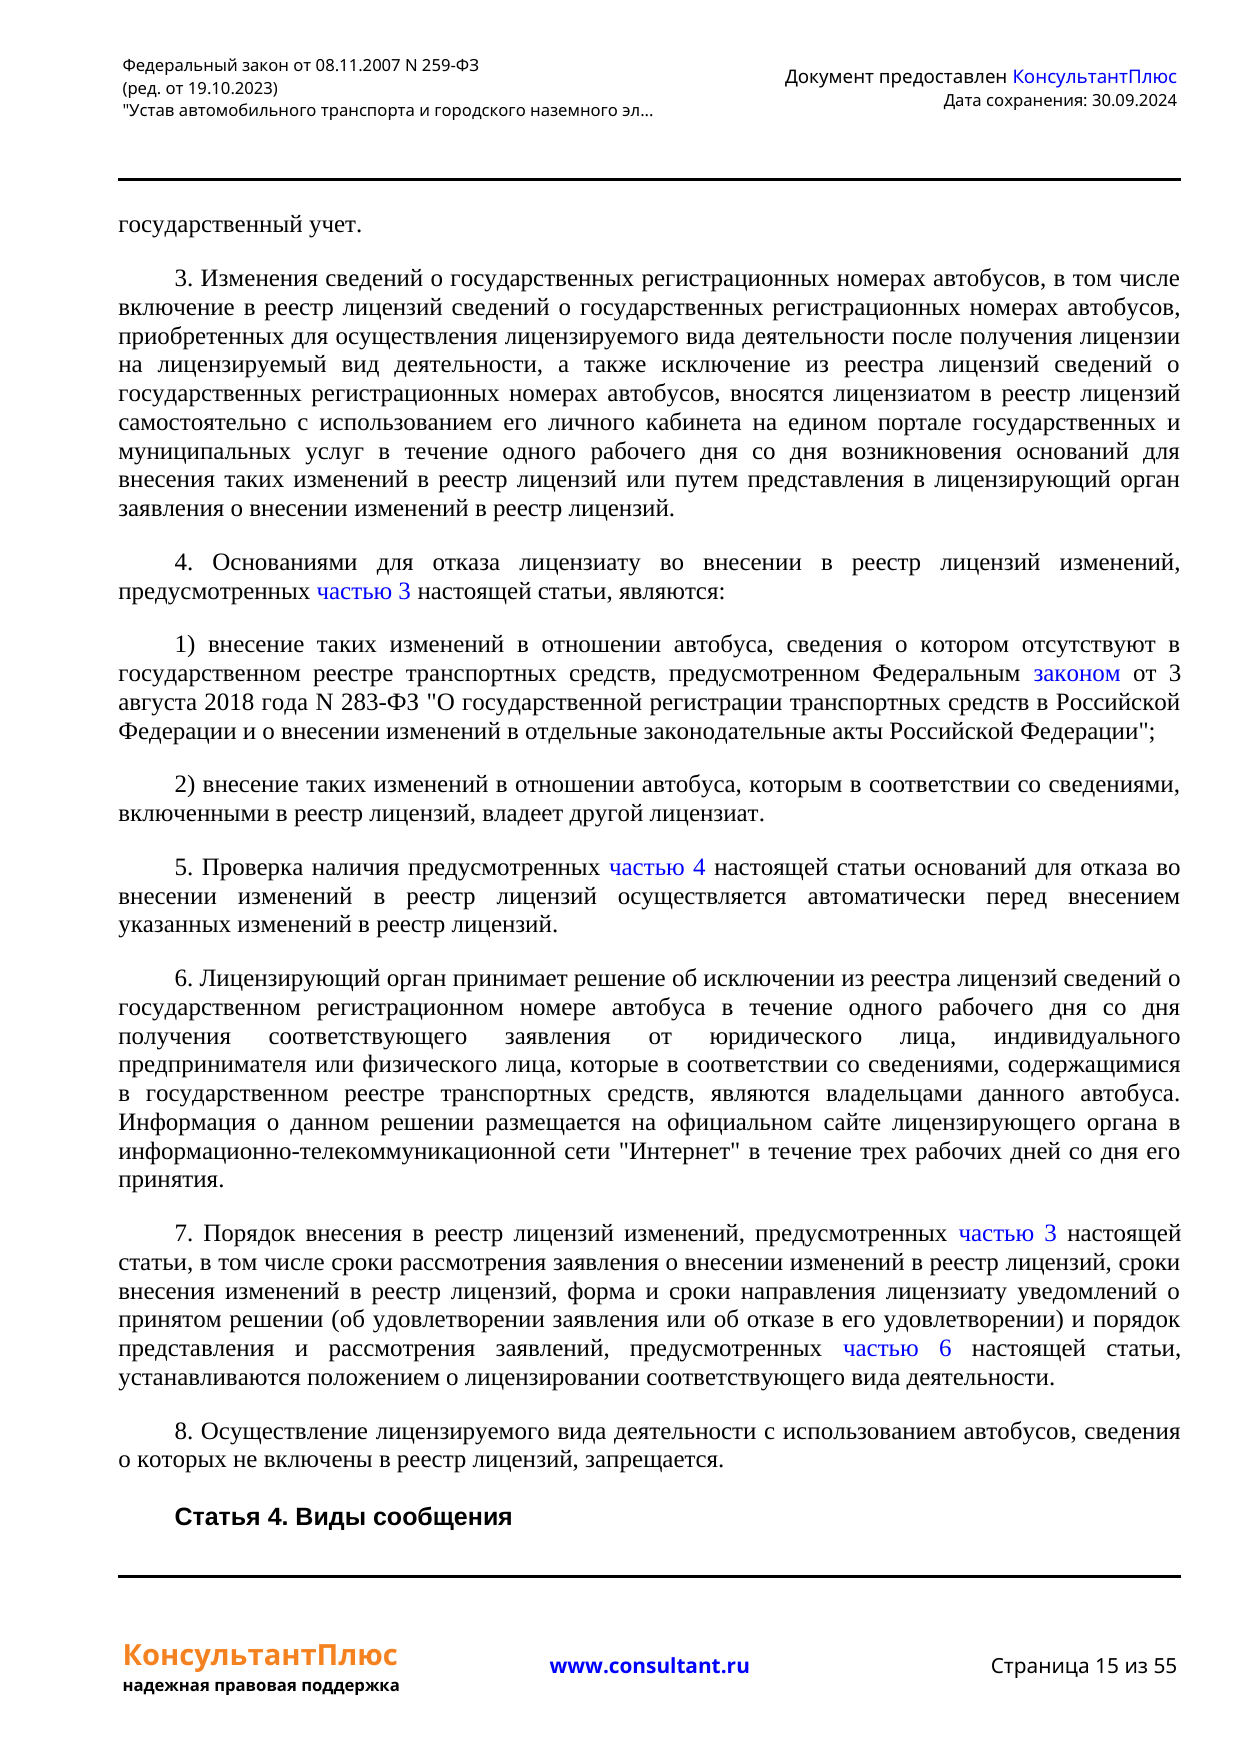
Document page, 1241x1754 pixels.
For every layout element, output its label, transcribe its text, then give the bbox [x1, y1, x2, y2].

text 5. Проверка наличия предусмотренных частью 4 настоящей статьи оснований для отказа во внесении изменений в реестр лицензий осуществляется автоматически перед внесением указанных изменений в реестр лицензий. [118, 852, 1181, 938]
text 2) внесение таких изменений в отношении автобуса, которым в соответствии со сведениями, включенными в реестр лицензий, владеет другой лицензиат. [118, 769, 1181, 827]
text 7. Порядок внесения в реестр лицензий изменений, предусмотренных частью 3 настоящей статьи, в том числе сроки рассмотрения заявления о внесении изменений в реестр лицензий, сроки внесения изменений в реестр лицензий, форма и сроки направления лицензиату уведомлений о принятом решении (об удовлетворении заявления или об отказе в его удовлетворении) и порядок представления и рассмотрения заявлений, предусмотренных частью 6 настоящей статьи, устанавливаются положением о лицензировании соответствующего вида деятельности. [118, 1218, 1181, 1391]
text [118, 209, 1181, 238]
text 3. Изменения сведений о государственных регистрационных номерах автобусов, в том числе включение в реестр лицензий сведений о государственных регистрационных номерах автобусов, приобретенных для осуществления лицензируемого вида деятельности после получения лицензии на лицензируемый вид деятельности, а также исключение из реестра лицензий сведений о государственных регистрационных номерах автобусов, вносятся лицензиатом в реестр лицензий самостоятельно с использованием его личного кабинета на едином портале государственных и муниципальных услуг в течение одного рабочего дня со дня возникновения оснований для внесения таких изменений в реестр лицензий или путем представления в лицензирующий орган заявления о внесении изменений в реестр лицензий. [118, 263, 1181, 522]
text 6. Лицензирующий орган принимает решение об исключении из реестра лицензий сведений о государственном регистрационном номере автобуса в течение одного рабочего дня со дня получения соответствующего заявления от юридического лица, индивидуального предпринимателя или физического лица, которые в соответствии со сведениями, содержащимися в государственном реестре транспортных средств, являются владельцами данного автобуса. Информация о данном решении размещается на официальном сайте лицензирующего органа в информационно-телекоммуникационной сети "Интернет" в течение трех рабочих дней со дня его принятия. [118, 963, 1181, 1193]
text 8. Осуществление лицензируемого вида деятельности с использованием автобусов, сведения о которых не включены в реестр лицензий, запрещается. [118, 1416, 1181, 1473]
title Статья 4. Виды сообщения [118, 1502, 1181, 1531]
text 4. Основаниями для отказа лицензиату во внесении в реестр лицензий изменений, предусмотренных частью 3 настоящей статьи, являются: [118, 547, 1181, 604]
text 1) внесение таких изменений в отношении автобуса, сведения о котором отсутствуют в государственном реестре транспортных средств, предусмотренном Федеральным законом от 3 августа 2018 года N 283-ФЗ "О государственной регистрации транспортных средств в Российской Федерации и о внесении изменений в отдельные законодательные акты Российской Федерации"; [118, 629, 1181, 744]
